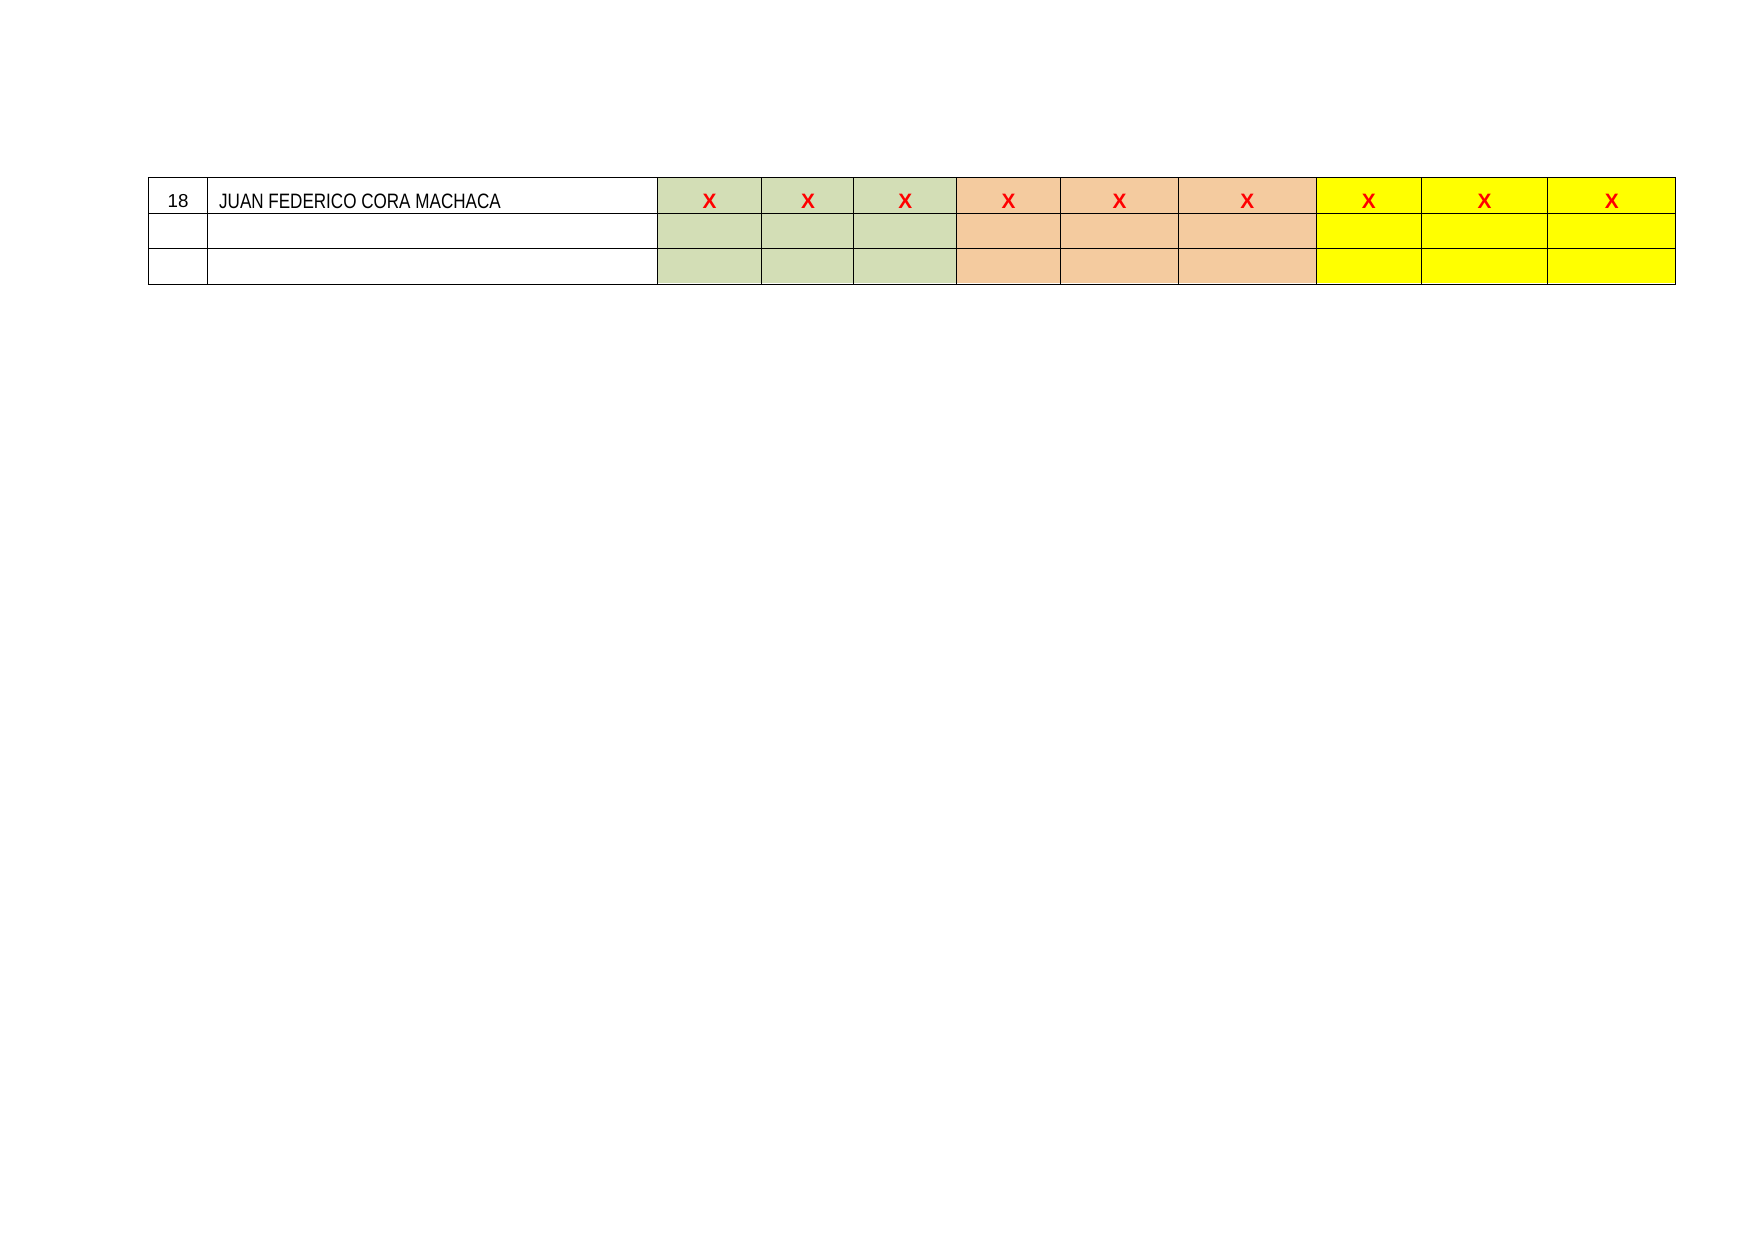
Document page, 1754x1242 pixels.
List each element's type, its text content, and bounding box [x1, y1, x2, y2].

table_cell [1317, 214, 1421, 248]
table_cell X [762, 178, 853, 213]
table_cell X [1179, 178, 1316, 213]
table_cell [149, 214, 207, 248]
table_cell [854, 249, 956, 283]
table_cell X [1422, 178, 1547, 213]
table_cell [1179, 249, 1316, 283]
table_cell X [1317, 178, 1421, 213]
table_cell [762, 249, 853, 283]
table_cell [1548, 214, 1675, 248]
table_cell [1061, 214, 1178, 248]
table_cell [1179, 214, 1316, 248]
table_cell X [1061, 178, 1178, 213]
table_cell X [854, 178, 956, 213]
table_cell 18 [149, 178, 207, 213]
table_cell [854, 214, 956, 248]
table_cell [149, 249, 207, 283]
table_cell [762, 214, 853, 248]
table_cell [1061, 249, 1178, 283]
table_cell X [957, 178, 1060, 213]
table_cell X [658, 178, 761, 213]
table_cell [658, 214, 761, 248]
table_cell [658, 249, 761, 283]
table_cell [957, 214, 1060, 248]
table_cell [1422, 214, 1547, 248]
table_cell [1548, 249, 1675, 283]
table_cell [1422, 249, 1547, 283]
table_cell [1317, 249, 1421, 283]
table_cell JUAN FEDERICO CORA MACHACA [208, 178, 657, 213]
table_cell [208, 214, 657, 248]
table_cell [208, 249, 657, 283]
table_cell X [1548, 178, 1675, 213]
table_cell [957, 249, 1060, 283]
